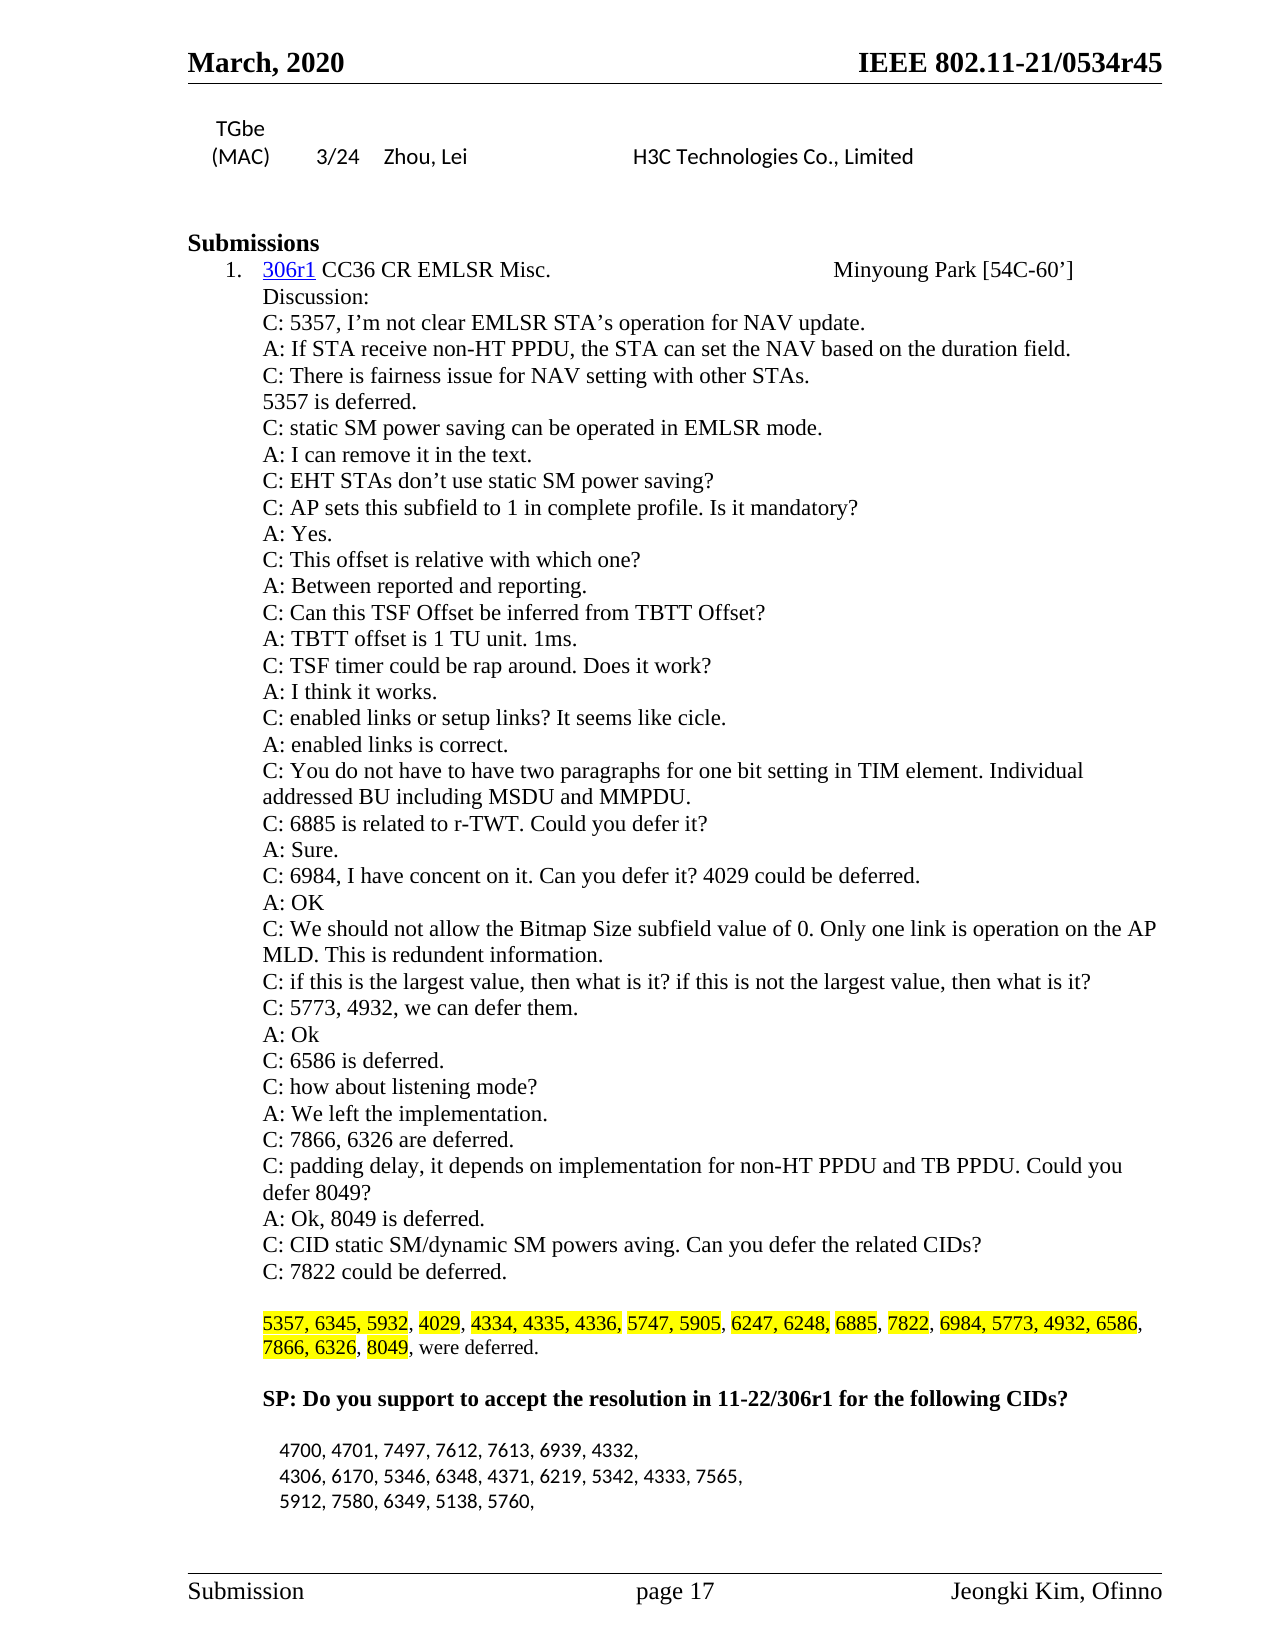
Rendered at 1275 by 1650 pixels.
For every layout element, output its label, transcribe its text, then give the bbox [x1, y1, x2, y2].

list A: If STA receive non-HT PPDU, the STA can set the NAV based on the duration field. [262, 335, 1162, 362]
list 306r1 CC36 CR EMLSR Misc. Minyoung Park [54C-60’] [225, 256, 1162, 283]
list C: AP sets this subfield to 1 in complete profile. Is it mandatory? [262, 493, 1162, 520]
list A: Yes. [262, 520, 1162, 546]
list 5357 is deferred. [262, 388, 1162, 414]
list A: Between reported and reporting. [262, 573, 1162, 599]
text 5912, 7580, 6349, 5138, 5760, [279, 1488, 1162, 1514]
text Submissions [187, 228, 1162, 256]
list A: TBTT offset is 1 TU unit. 1ms. [262, 625, 1162, 652]
list C: There is fairness issue for NAV setting with other STAs. [262, 362, 1162, 388]
list C: static SM power saving can be operated in EMLSR mode. [262, 414, 1162, 441]
list A: Sure. [262, 836, 1162, 862]
list C: 6984, I have concent on it. Can you defer it? 4029 could be deferred. [262, 862, 1162, 889]
list C: 7822 could be deferred. [262, 1258, 1162, 1284]
list Discussion: [262, 283, 1162, 309]
list A: I think it works. [262, 678, 1162, 704]
list C: enabled links or setup links? It seems like cicle. [262, 704, 1162, 731]
table_cell TGbe (MAC) [188, 113, 293, 170]
text 4306, 6170, 5346, 6348, 4371, 6219, 5342, 4333, 7565, [279, 1463, 1162, 1488]
list C: 5357, I’m not clear EMLSR STA’s operation for NAV update. [262, 309, 1162, 335]
list A: Ok [262, 1021, 1162, 1047]
list A: Ok, 8049 is deferred. [262, 1205, 1162, 1231]
list SP: Do you support to accept the resolution in 11-22/306r1 for the following CIDs? [262, 1385, 1162, 1411]
list C: We should not allow the Bitmap Size subfield value of 0. Only one link is operation on the AP MLD. This is redundent information. [262, 915, 1162, 968]
list C: if this is the largest value, then what is it? if this is not the largest value, then what is it? [262, 968, 1162, 994]
list C: You do not have to have two paragraphs for one bit setting in TIM element. Individual addressed BU including MSDU and MMPDU. [262, 757, 1162, 810]
list C: 7866, 6326 are deferred. [262, 1126, 1162, 1152]
table_cell H3C Technologies Co., Limited [631, 113, 1168, 170]
table_cell 3/24 [293, 113, 382, 170]
list C: 6885 is related to r-TWT. Could you defer it? [262, 810, 1162, 836]
list 5357, 6345, 5932, 4029, 4334, 4335, 4336, 5747, 5905, 6247, 6248, 6885, 7822, 6984, 5773, 4932, 6586, 7866, 6326, 8049, were deferred. [262, 1311, 1162, 1359]
list A: enabled links is correct. [262, 731, 1162, 757]
list A: OK [262, 889, 1162, 915]
list C: EHT STAs don’t use static SM power saving? [262, 467, 1162, 493]
list C: CID static SM/dynamic SM powers aving. Can you defer the related CIDs? [262, 1231, 1162, 1258]
list A: We left the implementation. [262, 1100, 1162, 1126]
list C: 5773, 4932, we can defer them. [262, 994, 1162, 1021]
list C: padding delay, it depends on implementation for non-HT PPDU and TB PPDU. Could you defer 8049? [262, 1152, 1162, 1205]
list C: This offset is relative with which one? [262, 546, 1162, 573]
list C: TSF timer could be rap around. Does it work? [262, 652, 1162, 678]
text 4700, 4701, 7497, 7612, 7613, 6939, 4332, [279, 1438, 1162, 1463]
table_cell Zhou, Lei [382, 113, 631, 170]
list C: how about listening mode? [262, 1073, 1162, 1100]
list A: I can remove it in the text. [262, 441, 1162, 467]
list C: Can this TSF Offset be inferred from TBTT Offset? [262, 599, 1162, 625]
list C: 6586 is deferred. [262, 1047, 1162, 1073]
